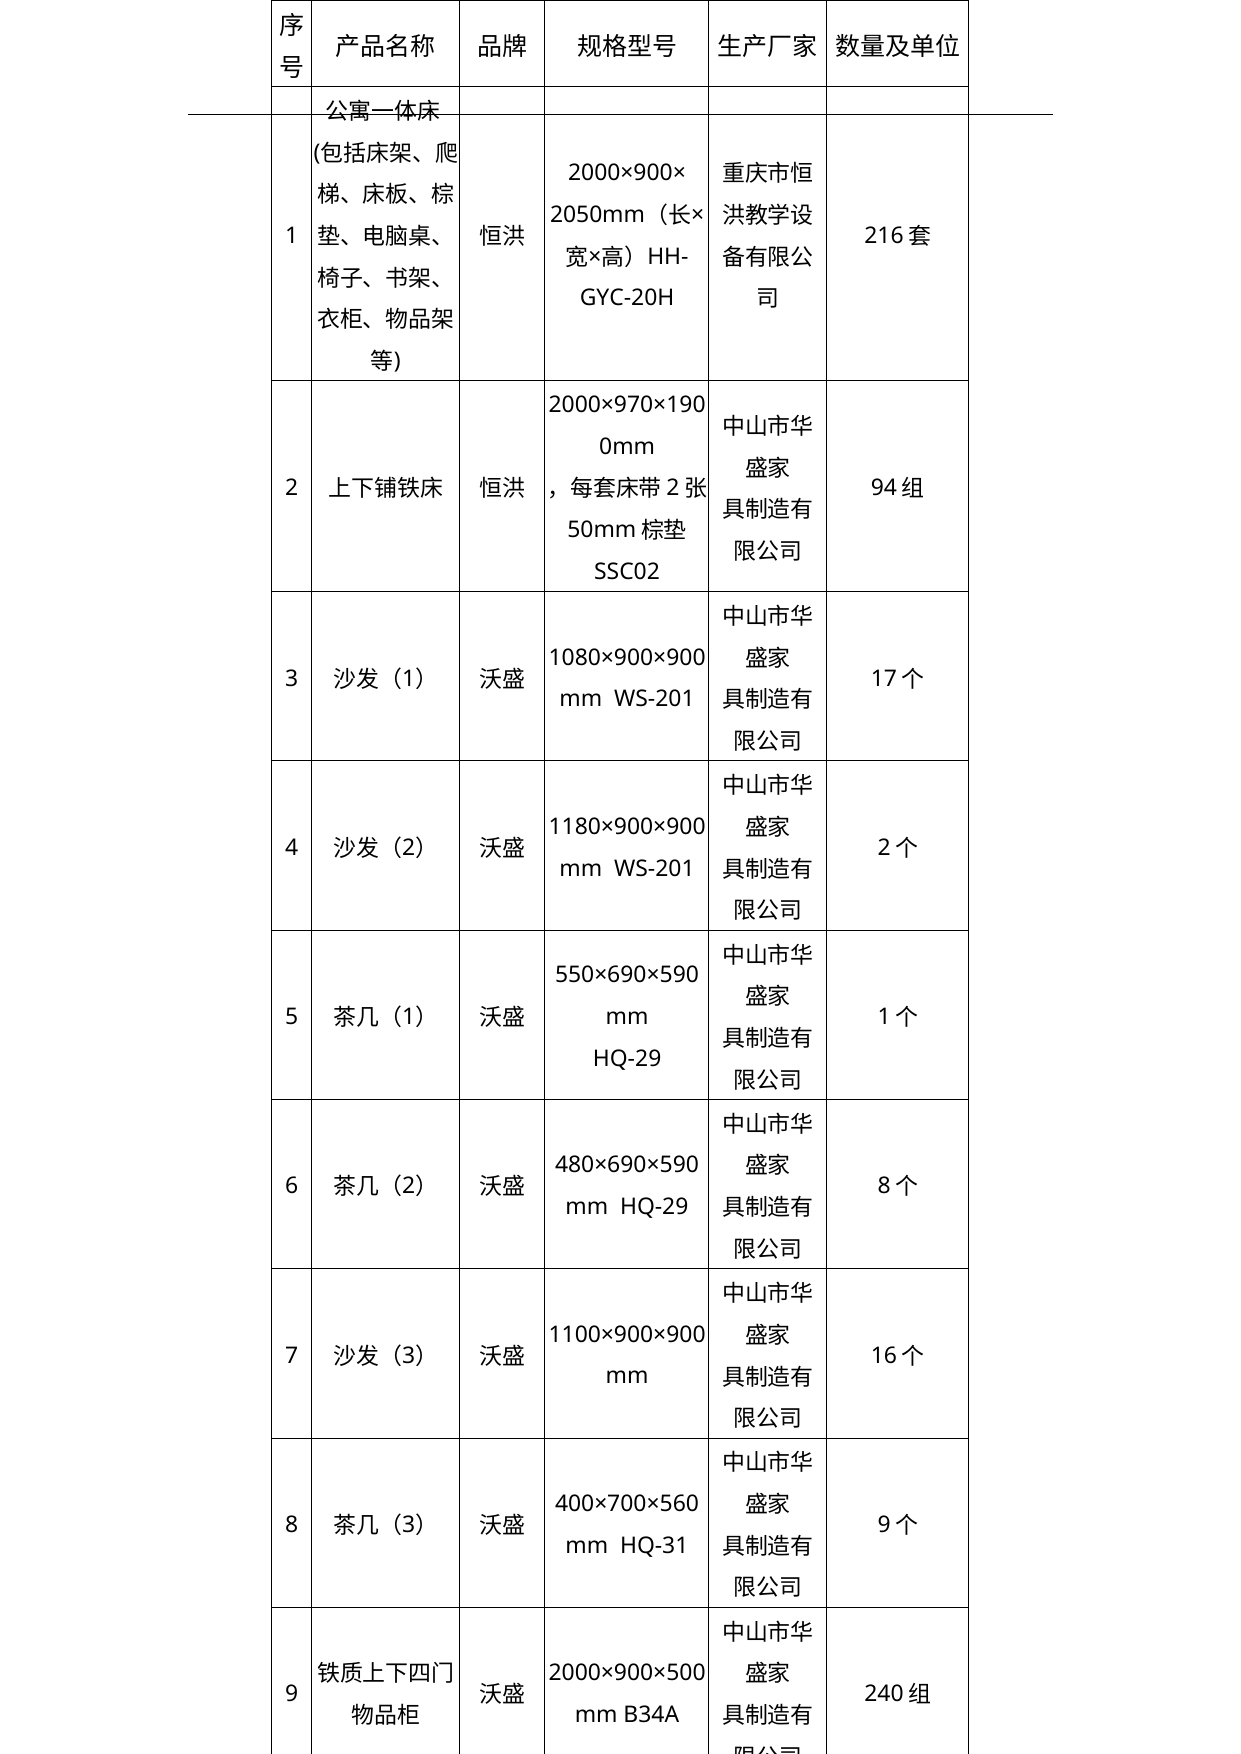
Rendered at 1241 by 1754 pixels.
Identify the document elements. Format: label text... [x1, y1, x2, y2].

table_cell 茶几（2） [312, 1100, 459, 1268]
table_cell 5 [272, 931, 311, 1099]
table_cell 1个 [827, 931, 968, 1099]
table_cell 沃盛 [460, 1269, 544, 1437]
table_cell 中山市华盛家 具制造有限公司 [709, 931, 826, 1099]
table_cell 8个 [827, 1100, 968, 1268]
table_cell 1100×900×900 mm [545, 1269, 708, 1437]
table_cell 铁质上下四门物品柜 [312, 1608, 459, 1754]
table_cell 400×700×560 mm HQ-31 [545, 1439, 708, 1607]
table_header 生产厂家 [709, 1, 826, 86]
table_cell 216套 [827, 87, 968, 380]
table_cell 中山市华盛家 具制造有限公司 [709, 1100, 826, 1268]
table_cell 2000×900×500 mm B34A [545, 1608, 708, 1754]
table_cell 中山市华盛家 具制造有限公司 [709, 1439, 826, 1607]
table_cell 9 [272, 1608, 311, 1754]
table_cell 茶几（1） [312, 931, 459, 1099]
table_cell 上下铺铁床 [312, 381, 459, 591]
table_cell 1 [272, 87, 311, 380]
table_cell 恒洪 [460, 87, 544, 380]
table_cell 1180×900×900 mm WS-201 [545, 761, 708, 930]
table_cell 沙发（1） [312, 592, 459, 760]
table_cell 2000×970×1900mm ，每套床带2张50mm棕垫SSC02 [545, 381, 708, 591]
table_cell 9个 [827, 1439, 968, 1607]
table_cell 17个 [827, 592, 968, 760]
table_header 规格型号 [545, 1, 708, 86]
table_cell 1080×900×900 mm WS-201 [545, 592, 708, 760]
table_cell 中山市华盛家 具制造有限公司 [709, 1269, 826, 1437]
table_cell 沃盛 [460, 761, 544, 930]
table_cell 中山市华盛家 具制造有限公司 [709, 381, 826, 591]
table_cell 恒洪 [460, 381, 544, 591]
table_cell 中山市华盛家 具制造有限公司 [709, 592, 826, 760]
table_cell 4 [272, 761, 311, 930]
table_cell 沙发（2） [312, 761, 459, 930]
table_cell 茶几（3） [312, 1439, 459, 1607]
table_cell 3 [272, 592, 311, 760]
table_cell 550×690×590 mm HQ-29 [545, 931, 708, 1099]
table_header 品牌 [460, 1, 544, 86]
table_cell 240组 [827, 1608, 968, 1754]
table_cell 480×690×590 mm HQ-29 [545, 1100, 708, 1268]
table_cell 沃盛 [460, 1100, 544, 1268]
table_cell 公寓一体床 (包括床架、爬梯、床板、棕垫、电脑桌、椅子、书架、衣柜、物品架等) [312, 87, 459, 380]
table_cell 沃盛 [460, 1608, 544, 1754]
table_cell 沙发（3） [312, 1269, 459, 1437]
table_cell 中山市华盛家 具制造有限公司 [709, 761, 826, 930]
table_cell 中山市华盛家 具制造有限公司 [709, 1608, 826, 1754]
table_cell 6 [272, 1100, 311, 1268]
table_cell 沃盛 [460, 1439, 544, 1607]
table_cell 8 [272, 1439, 311, 1607]
table_cell 沃盛 [460, 592, 544, 760]
table_cell 94组 [827, 381, 968, 591]
table_header 产品名称 [312, 1, 459, 86]
table_cell 2个 [827, 761, 968, 930]
table_cell 重庆市恒洪教学设备有限公司 [709, 87, 826, 380]
table_cell 16个 [827, 1269, 968, 1437]
table_header 数量及单位 [827, 1, 968, 86]
table_header 序号 [272, 1, 311, 86]
table_cell 沃盛 [460, 931, 544, 1099]
table_cell 7 [272, 1269, 311, 1437]
table_cell 2000×900× 2050mm（长×宽×高）HH-GYC-20H [545, 87, 708, 380]
table_cell 2 [272, 381, 311, 591]
